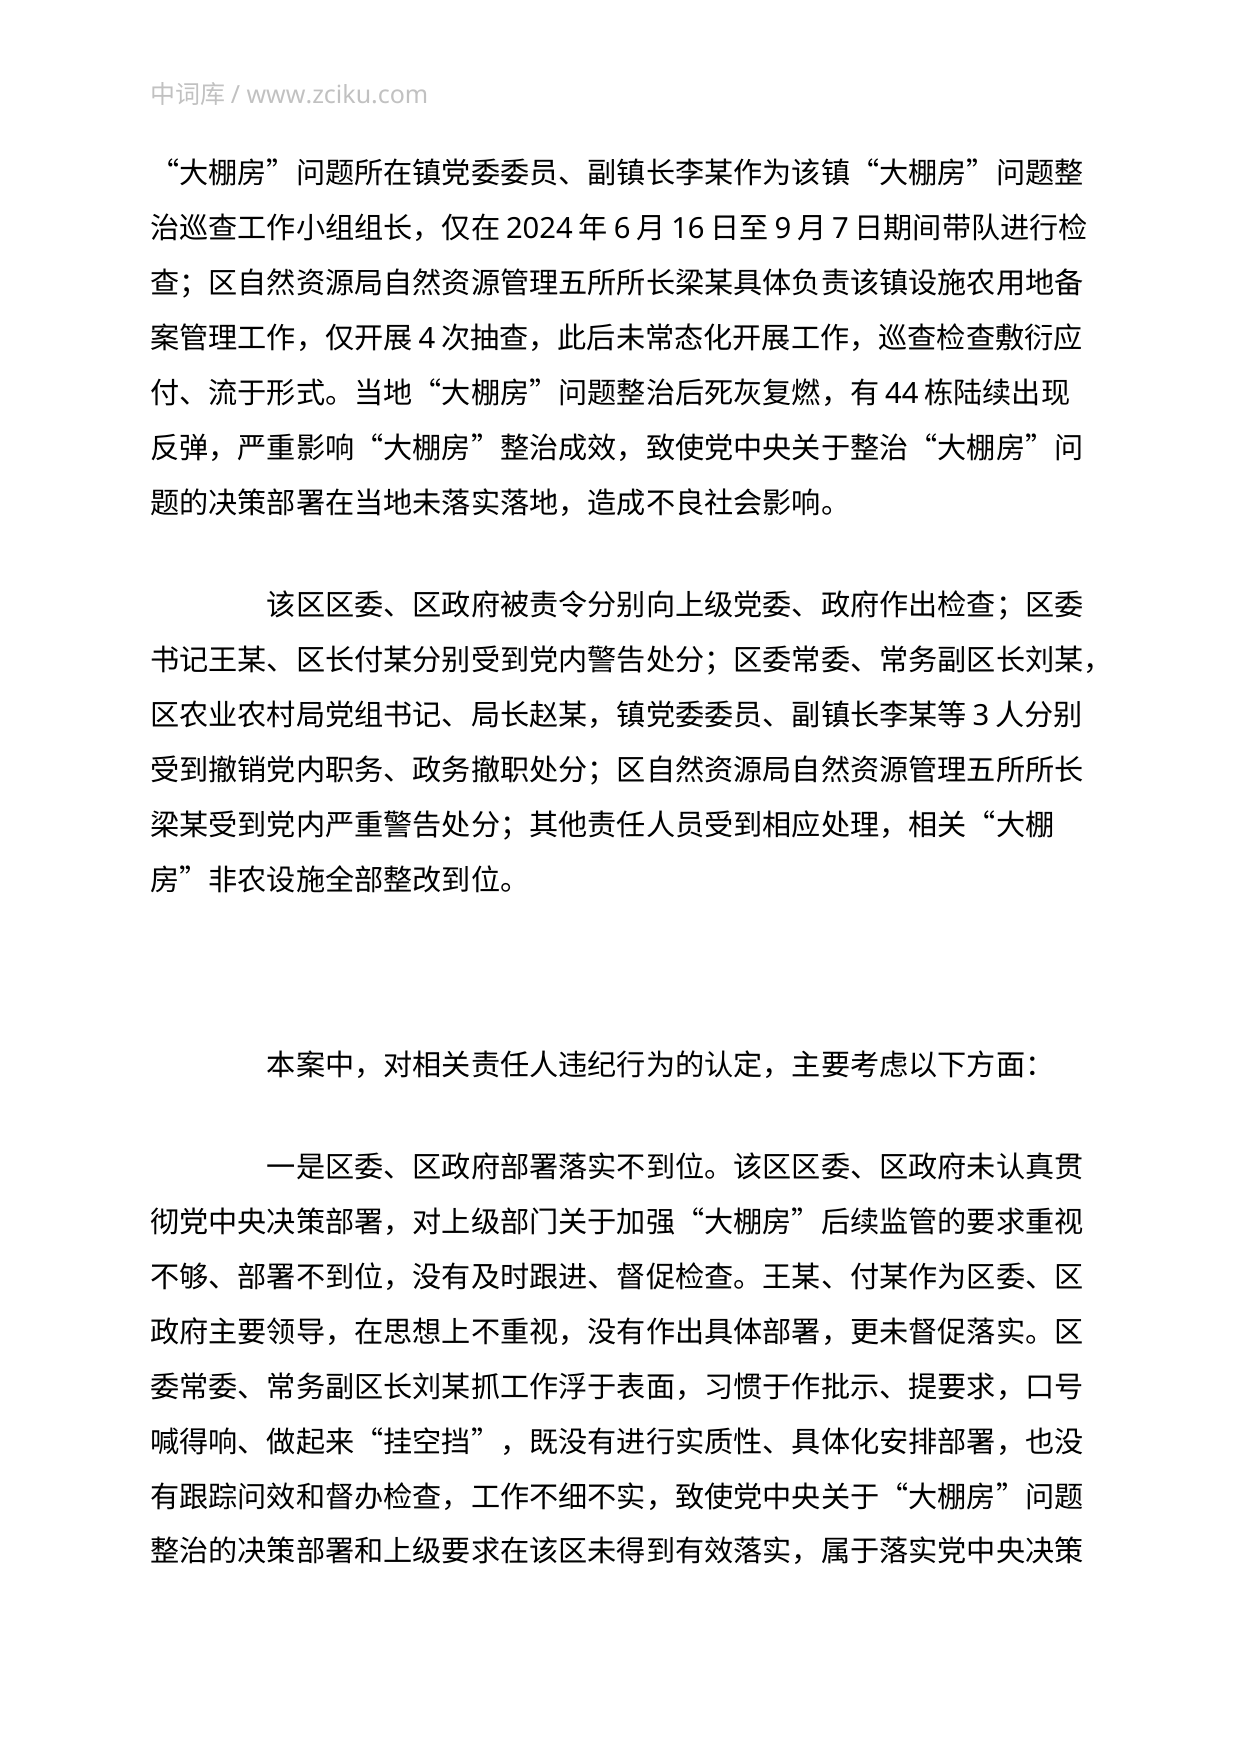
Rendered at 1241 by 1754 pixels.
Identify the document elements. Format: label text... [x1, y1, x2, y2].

text 该区区委、区政府被责令分别向上级党委、政府作出检查；区委书记王某、区长付某分别受到党内警告处分；区委常委、常务副区长刘某，区农业农村局党组书记、局长赵某，镇党委委员、副镇长李某等3人分别受到撤销党内职务、政务撤职处分；区自然资源局自然资源管理五所所长梁某受到党内严重警告处分；其他责任人员受到相应处理，相关“大棚房”非农设施全部整改到位。 [150, 581, 1090, 898]
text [150, 1144, 1090, 1570]
text 本案中，对相关责任人违纪行为的认定，主要考虑以下方面： [150, 1042, 1090, 1084]
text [150, 150, 1090, 522]
